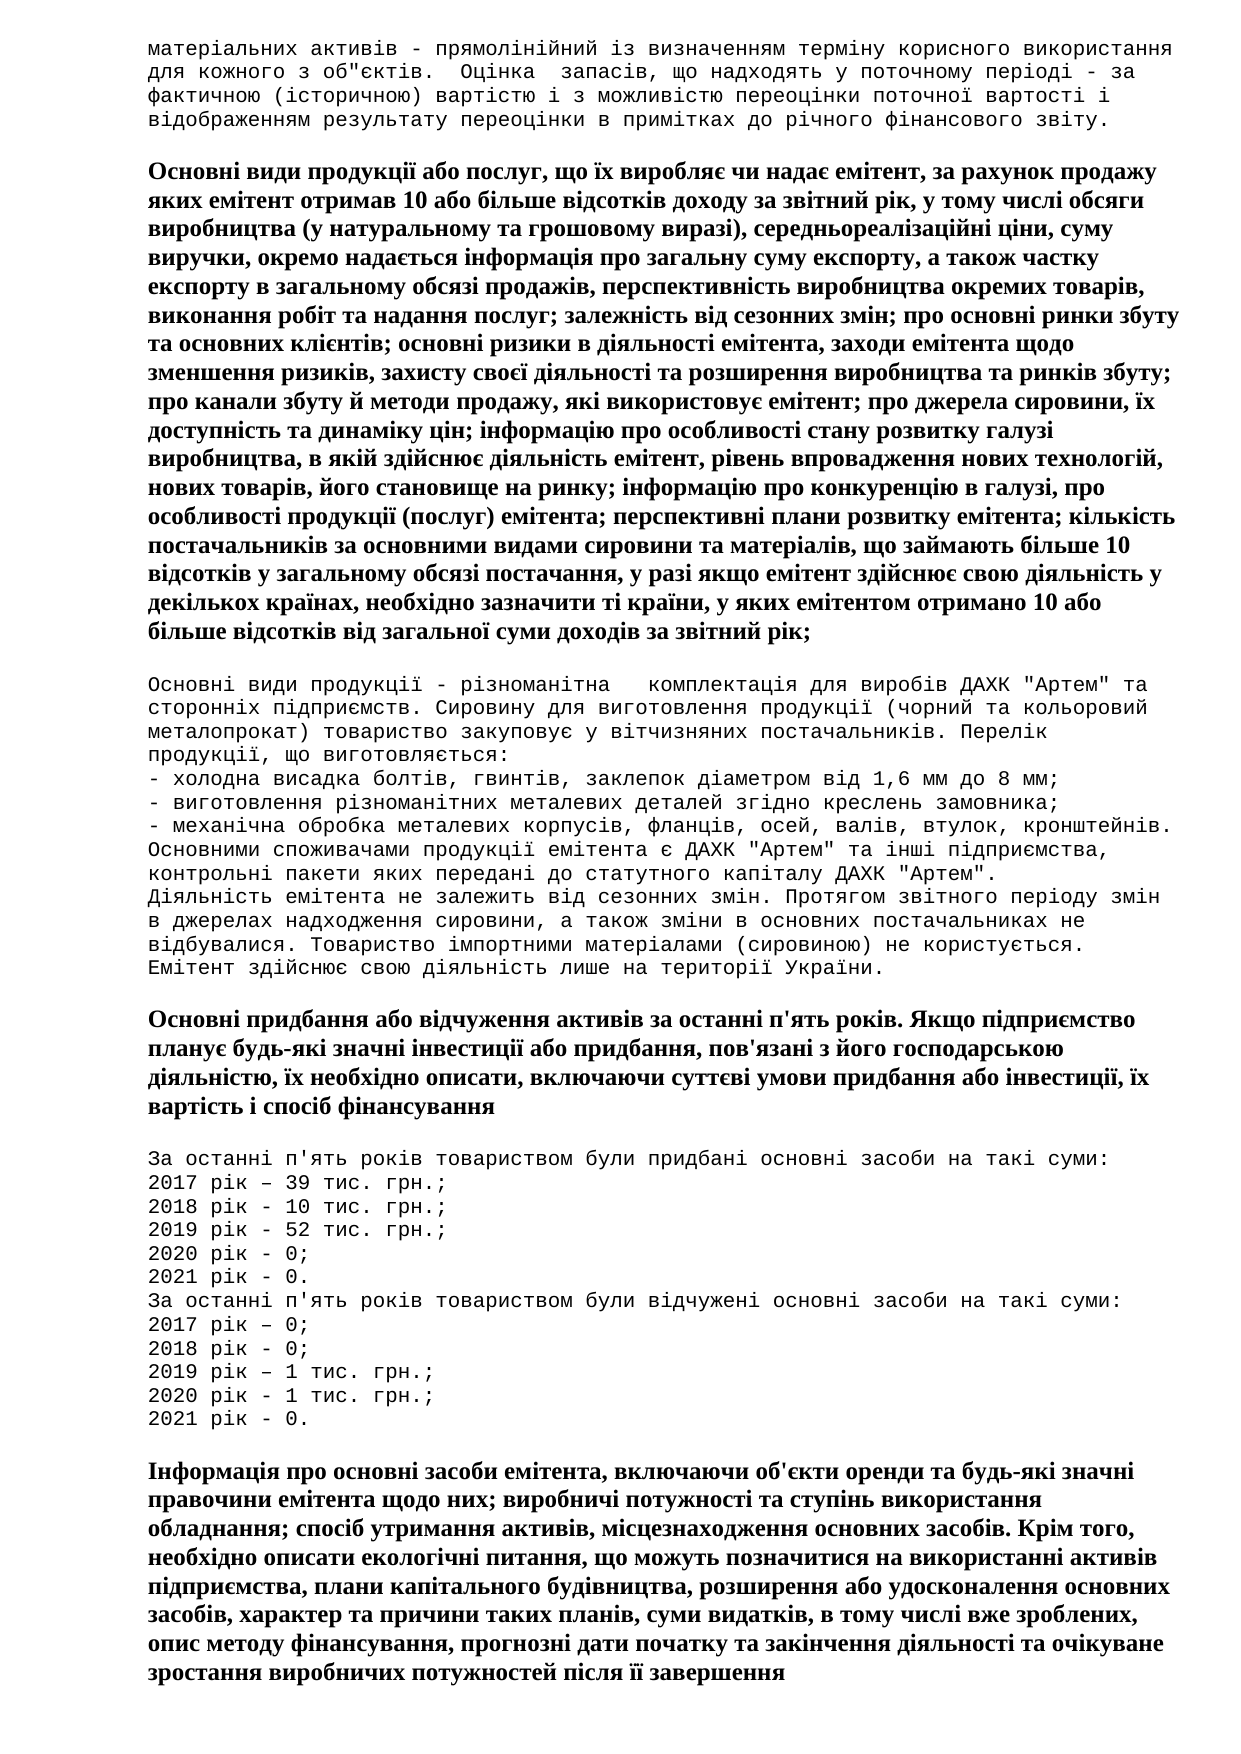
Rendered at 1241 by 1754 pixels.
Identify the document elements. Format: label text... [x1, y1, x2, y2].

text - холодна висадка болтiв, гвинтiв, заклепок дiаметром вiд 1,6 мм до 8 мм; [148, 768, 1181, 792]
text Основнi види продукцiї - різноманітна комплектацiя для виробiв ДАХК "Артем" та сторонніх пiдприємств. Сировину для виготовлення продукцiї (чорний та кольоровий металопрокат) товариство закуповує у вітчизняних постачальникiв. Перелiк продукцiї, що виготовляється: [148, 673, 1181, 768]
text 2018 рік - 10 тис. грн.; [148, 1196, 1181, 1219]
text 2021 рік - 0. [148, 1408, 1181, 1432]
text 2018 рік - 0; [148, 1337, 1181, 1361]
text 2019 рік – 1 тис. грн.; [148, 1361, 1181, 1385]
text Інформація про основні засоби емітента, включаючи об'єкти оренди та будь-які значні правочини емітента щодо них; виробничі потужності та ступінь використання обладнання; спосіб утримання активів, місцезнаходження основних засобів. Крім того, необхідно описати екологічні питання, що можуть позначитися на використанні активів підприємства, плани капітального будівництва, розширення або удосконалення основних засобів, характер та причини таких планів, суми видатків, в тому числі вже зроблених, опис методу фінансування, прогнозні дати початку та закінчення діяльності та очікуване зростання виробничих потужностей після її завершення [148, 1456, 1181, 1686]
text Основними споживачами продукцiї емiтента є ДАХК "Артем" та інші пiдприємства, контрольні пакети яких передані до статутного капіталу ДАХК "Артем". [148, 839, 1181, 886]
text За останнi п'ять рокiв товариством були відчужені основні засоби на такі суми: [148, 1290, 1181, 1314]
text 2020 рік - 1 тис. грн.; [148, 1385, 1181, 1408]
text 2020 рік - 0; [148, 1243, 1181, 1267]
text 2017 рік – 39 тис. грн.; [148, 1172, 1181, 1196]
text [148, 38, 1181, 132]
text Основні придбання або відчуження активів за останні п'ять років. Якщо підприємство планує будь-які значні інвестиції або придбання, пов'язані з його господарською діяльністю, їх необхідно описати, включаючи суттєві умови придбання або інвестиції, їх вартість і спосіб фінансування [148, 1004, 1181, 1119]
text 2017 рік – 0; [148, 1314, 1181, 1337]
text За останнi п'ять рокiв товариством були придбані основні засоби на такі суми: [148, 1148, 1181, 1172]
text Основні види продукції або послуг, що їх виробляє чи надає емітент, за рахунок продажу яких емітент отримав 10 або більше відсотків доходу за звітний рік, у тому числі обсяги виробництва (у натуральному та грошовому виразі), середньореалізаційні ціни, суму виручки, окремо надається інформація про загальну суму експорту, а також частку експорту в загальному обсязі продажів, перспективність виробництва окремих товарів, виконання робіт та надання послуг; залежність від сезонних змін; про основні ринки збуту та основних клієнтів; основні ризики в діяльності емітента, заходи емітента щодо зменшення ризиків, захисту своєї діяльності та розширення виробництва та ринків збуту; про канали збуту й методи продажу, які використовує емітент; про джерела сировини, їх доступність та динаміку цін; інформацію про особливості стану розвитку галузі виробництва, в якій здійснює діяльність емітент, рівень впровадження нових технологій, нових товарів, його становище на ринку; інформацію про конкуренцію в галузі, про особливості продукції (послуг) емітента; перспективні плани розвитку емітента; кількість постачальників за основними видами сировини та матеріалів, що займають більше 10 відсотків у загальному обсязі постачання, у разі якщо емітент здійснює свою діяльність у декількох країнах, необхідно зазначити ті країни, у яких емітентом отримано 10 або більше відсотків від загальної суми доходів за звітний рік; [148, 156, 1181, 645]
text 2021 рік - 0. [148, 1267, 1181, 1290]
text Емiтент здiйснює свою дiяльнiсть лише на територiї України. [148, 957, 1181, 981]
text - виготовлення рiзноманiтних металевих деталей згiдно креслень замовника; [148, 792, 1181, 815]
text - механiчна обробка металевих корпусiв, фланцiв, осей, валiв, втулок, кронштейнiв. [148, 815, 1181, 839]
text Дiяльнiсть емiтента не залежить вiд сезонних змiн. Протягом звiтного перiоду змiн в джерелах надходження сировини, а також змiни в основних постачальниках не вiдбувалися. Товариство iмпортними матерiалами (сировиною) не користується. [148, 886, 1181, 957]
text 2019 рік - 52 тис. грн.; [148, 1219, 1181, 1243]
